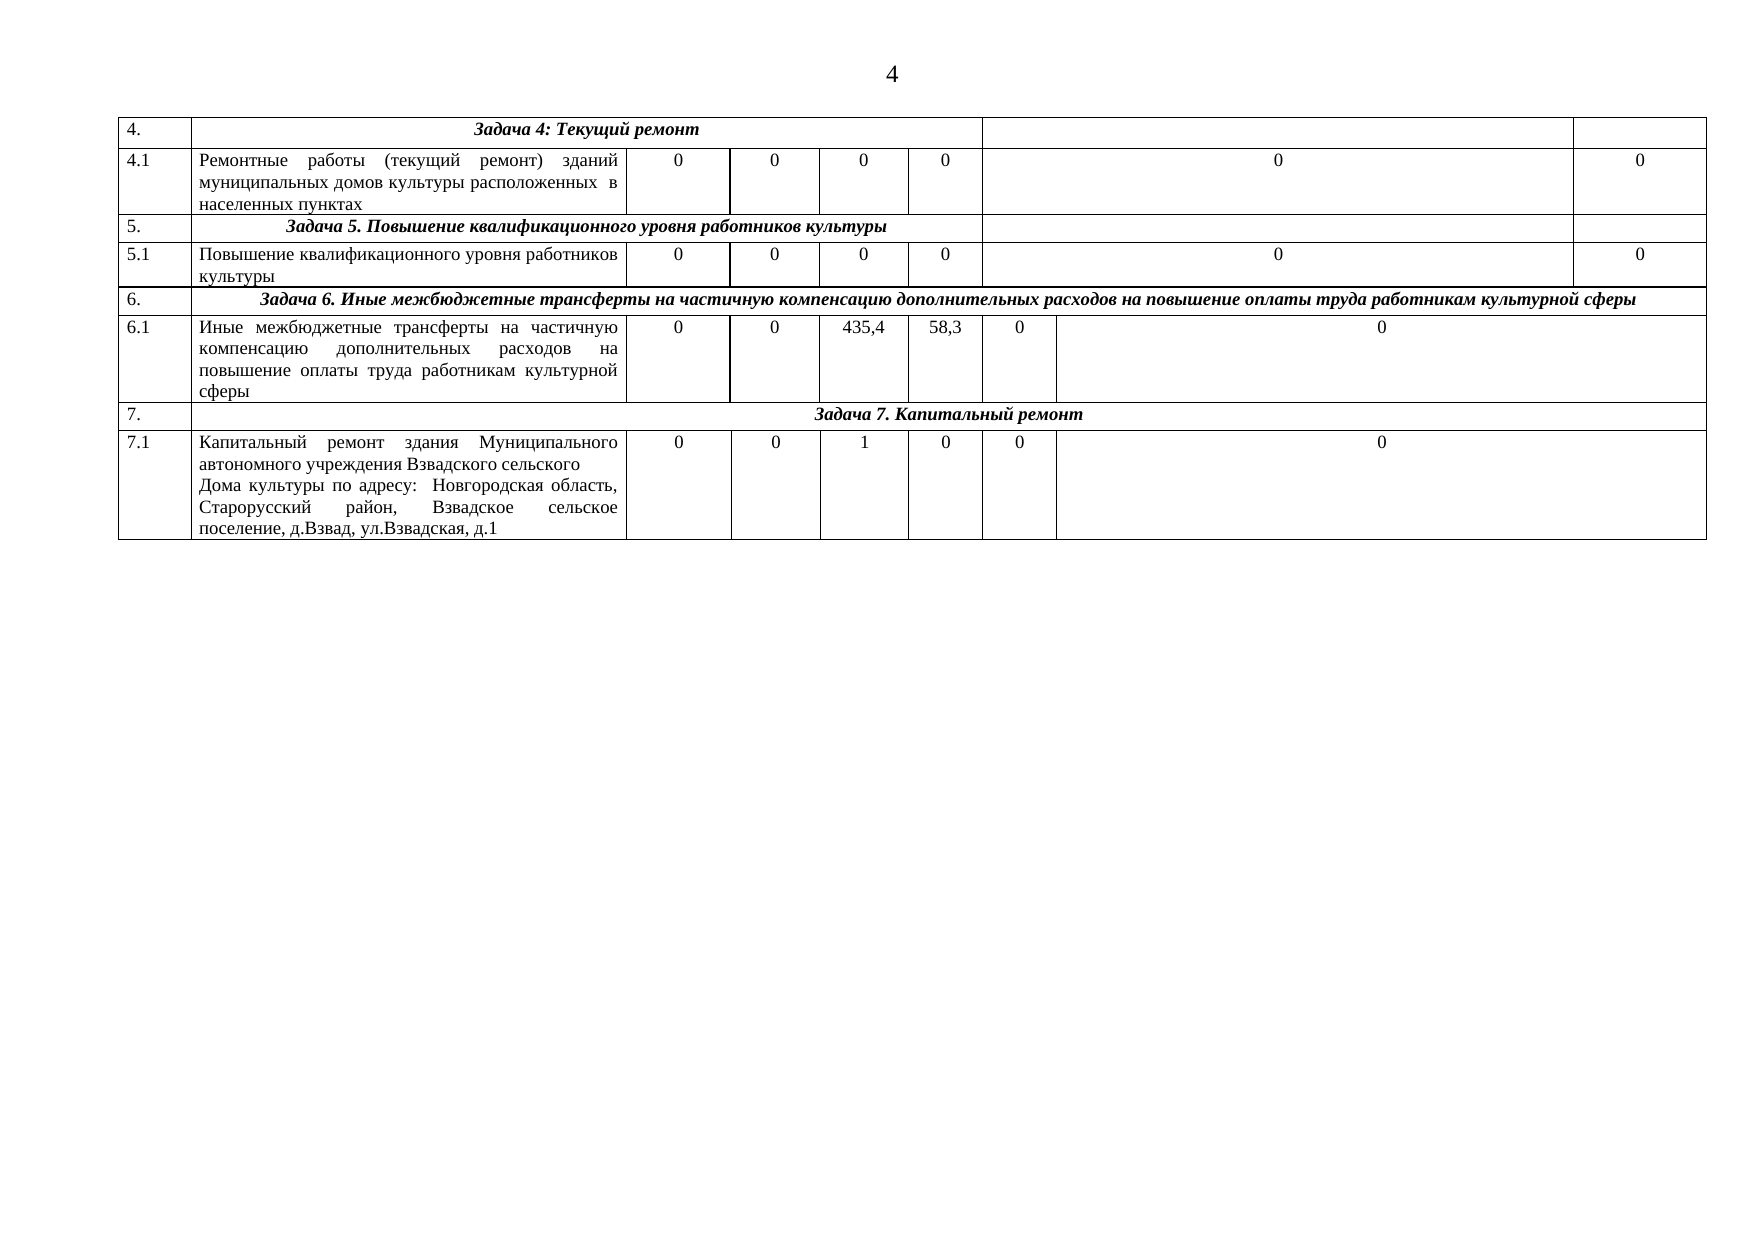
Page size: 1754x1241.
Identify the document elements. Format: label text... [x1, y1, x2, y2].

table_cell 0 [909, 243, 982, 286]
table_cell 7.1 [119, 431, 191, 539]
table_cell 0 [627, 243, 729, 286]
table_cell Задача 4: Текущий ремонт [192, 118, 982, 148]
table_cell 435,4 [820, 316, 908, 402]
table_cell [1574, 215, 1706, 242]
table_cell 0 [983, 149, 1573, 214]
table_cell 0 [1057, 431, 1706, 539]
table_cell 0 [909, 149, 982, 214]
table_cell 0 [983, 243, 1573, 286]
table_cell [1574, 118, 1706, 148]
table_cell Ремонтные работы (текущий ремонт) зданий муниципальных домов культуры расположенных в населенных пунктах [192, 149, 626, 214]
table_cell 0 [731, 243, 819, 286]
table_cell Капитальный ремонт здания Муниципального автономного учреждения Взвадского сельского Дома культуры по адресу: Новгородская область, Старорусский район, Взвадское сельское поселение, д.Взвад, ул.Взвадская, д.1 [192, 431, 626, 539]
table_cell 7. [119, 403, 191, 430]
table_cell 0 [732, 431, 820, 539]
table_cell 0 [1057, 316, 1706, 402]
table_cell 6. [119, 288, 191, 314]
table_cell 0 [820, 243, 908, 286]
table_cell 4.1 [119, 149, 191, 214]
table_cell 0 [983, 431, 1056, 539]
table_cell 4. [119, 118, 191, 148]
table_cell 0 [983, 316, 1056, 402]
table_cell 0 [627, 149, 729, 214]
table_cell 0 [820, 149, 908, 214]
table_cell [983, 118, 1573, 148]
table_cell 0 [1574, 243, 1706, 286]
table_cell Задача 7. Капитальный ремонт [192, 403, 1706, 430]
table_cell 5.1 [119, 243, 191, 286]
table_cell 5. [119, 215, 191, 242]
table_cell 6.1 [119, 316, 191, 402]
table_cell Повышение квалификационного уровня работников культуры [192, 243, 626, 286]
table_cell 1 [821, 431, 908, 539]
table_cell 0 [1574, 149, 1706, 214]
table_cell [983, 215, 1573, 242]
table_cell 58,3 [909, 316, 982, 402]
table_cell 0 [909, 431, 982, 539]
table_cell Иные межбюджетные трансферты на частичную компенсацию дополнительных расходов на повышение оплаты труда работникам культурной сферы [192, 316, 626, 402]
table_cell Задача 6. Иные межбюджетные трансферты на частичную компенсацию дополнительных расходов на повышение оплаты труда работникам культурной сферы [192, 288, 1706, 314]
table_cell 0 [627, 316, 729, 402]
table_cell 0 [731, 149, 819, 214]
table_cell 0 [627, 431, 731, 539]
table_cell Задача 5. Повышение квалификационного уровня работников культуры [192, 215, 982, 242]
table_cell 0 [731, 316, 819, 402]
